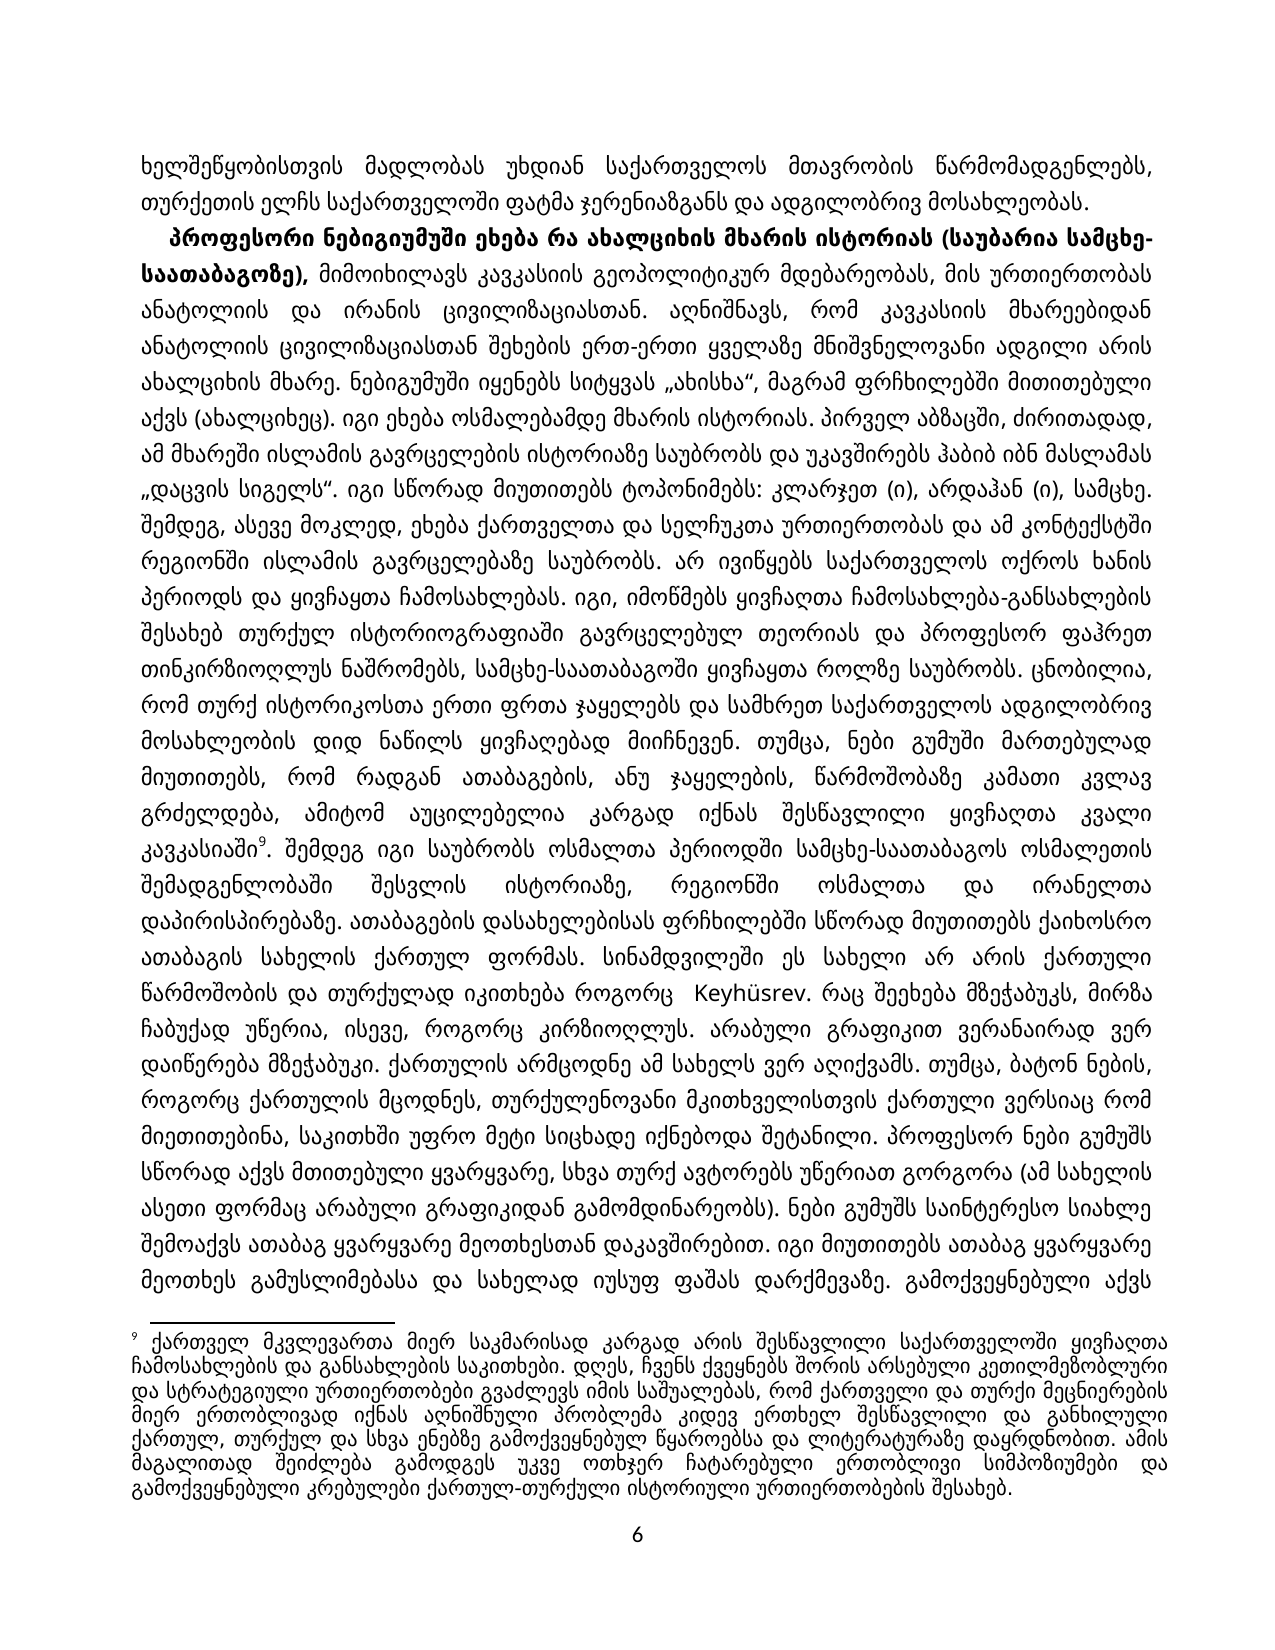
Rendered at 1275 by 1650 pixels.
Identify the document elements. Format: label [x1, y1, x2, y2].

text [141, 222, 1153, 1295]
text [141, 150, 1153, 217]
